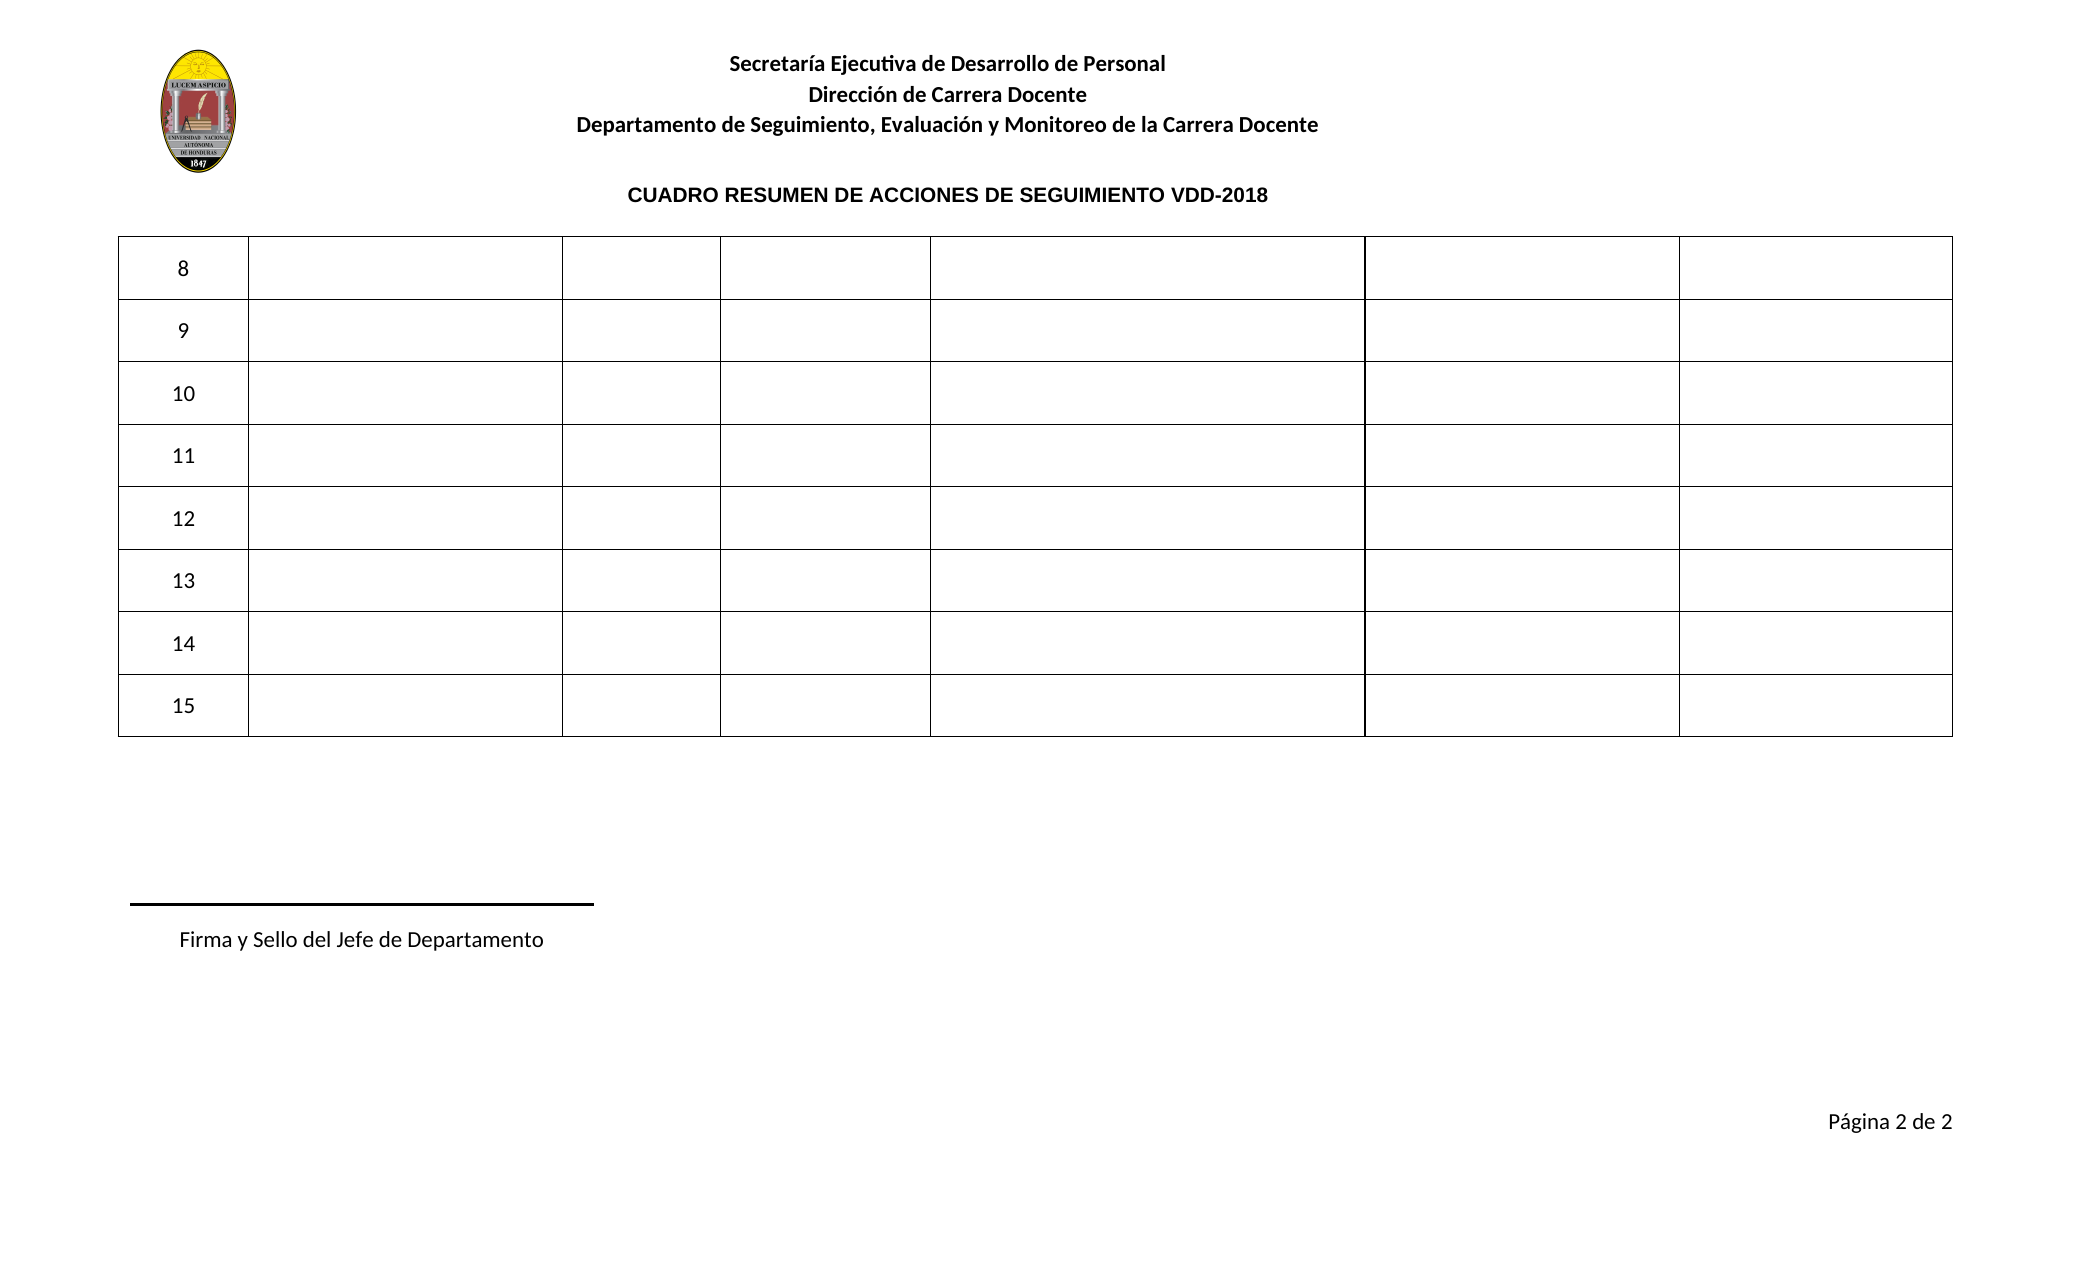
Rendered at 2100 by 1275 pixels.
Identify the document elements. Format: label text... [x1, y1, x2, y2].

table_cell [1366, 612, 1679, 674]
table_cell [249, 675, 562, 736]
table_cell [931, 675, 1364, 736]
table_cell 10 [119, 362, 248, 424]
table_cell [1366, 550, 1679, 611]
table_cell [1680, 425, 1952, 486]
table_cell [1366, 237, 1679, 299]
table_cell [249, 612, 562, 674]
table_cell [563, 612, 720, 674]
table_cell [1680, 550, 1952, 611]
table_cell [1680, 300, 1952, 361]
table_cell [1366, 425, 1679, 486]
table_cell [563, 675, 720, 736]
table_cell [721, 237, 930, 299]
table_cell [931, 362, 1364, 424]
table_cell [721, 550, 930, 611]
table_cell [931, 237, 1364, 299]
table_cell [1680, 612, 1952, 674]
table_cell [931, 487, 1364, 549]
table_cell [1680, 487, 1952, 549]
table_cell [1680, 237, 1952, 299]
table_cell [1366, 362, 1679, 424]
table_cell [721, 675, 930, 736]
table_cell [721, 362, 930, 424]
table_cell [721, 612, 930, 674]
table_cell [249, 487, 562, 549]
table_cell [931, 612, 1364, 674]
table_cell 15 [119, 675, 248, 736]
table_cell [563, 362, 720, 424]
table_cell [563, 300, 720, 361]
table_cell [249, 300, 562, 361]
table_cell [931, 425, 1364, 486]
table_cell [249, 362, 562, 424]
table_cell [563, 550, 720, 611]
table_cell 12 [119, 487, 248, 549]
table_cell [1680, 675, 1952, 736]
table_cell [1366, 675, 1679, 736]
table_cell 13 [119, 550, 248, 611]
table_cell [1366, 300, 1679, 361]
table_cell [249, 550, 562, 611]
picture [147, 45, 248, 182]
table_cell [721, 425, 930, 486]
table_cell [1366, 487, 1679, 549]
table_cell 9 [119, 300, 248, 361]
table_cell [563, 237, 720, 299]
table_cell [1680, 362, 1952, 424]
table_cell [721, 300, 930, 361]
table_cell [563, 425, 720, 486]
table_cell 11 [119, 425, 248, 486]
table_cell [931, 300, 1364, 361]
table_cell 8 [119, 237, 248, 299]
table_cell [721, 487, 930, 549]
table_cell [249, 237, 562, 299]
table_cell [563, 487, 720, 549]
table_cell 14 [119, 612, 248, 674]
table_cell [931, 550, 1364, 611]
table_cell [249, 425, 562, 486]
